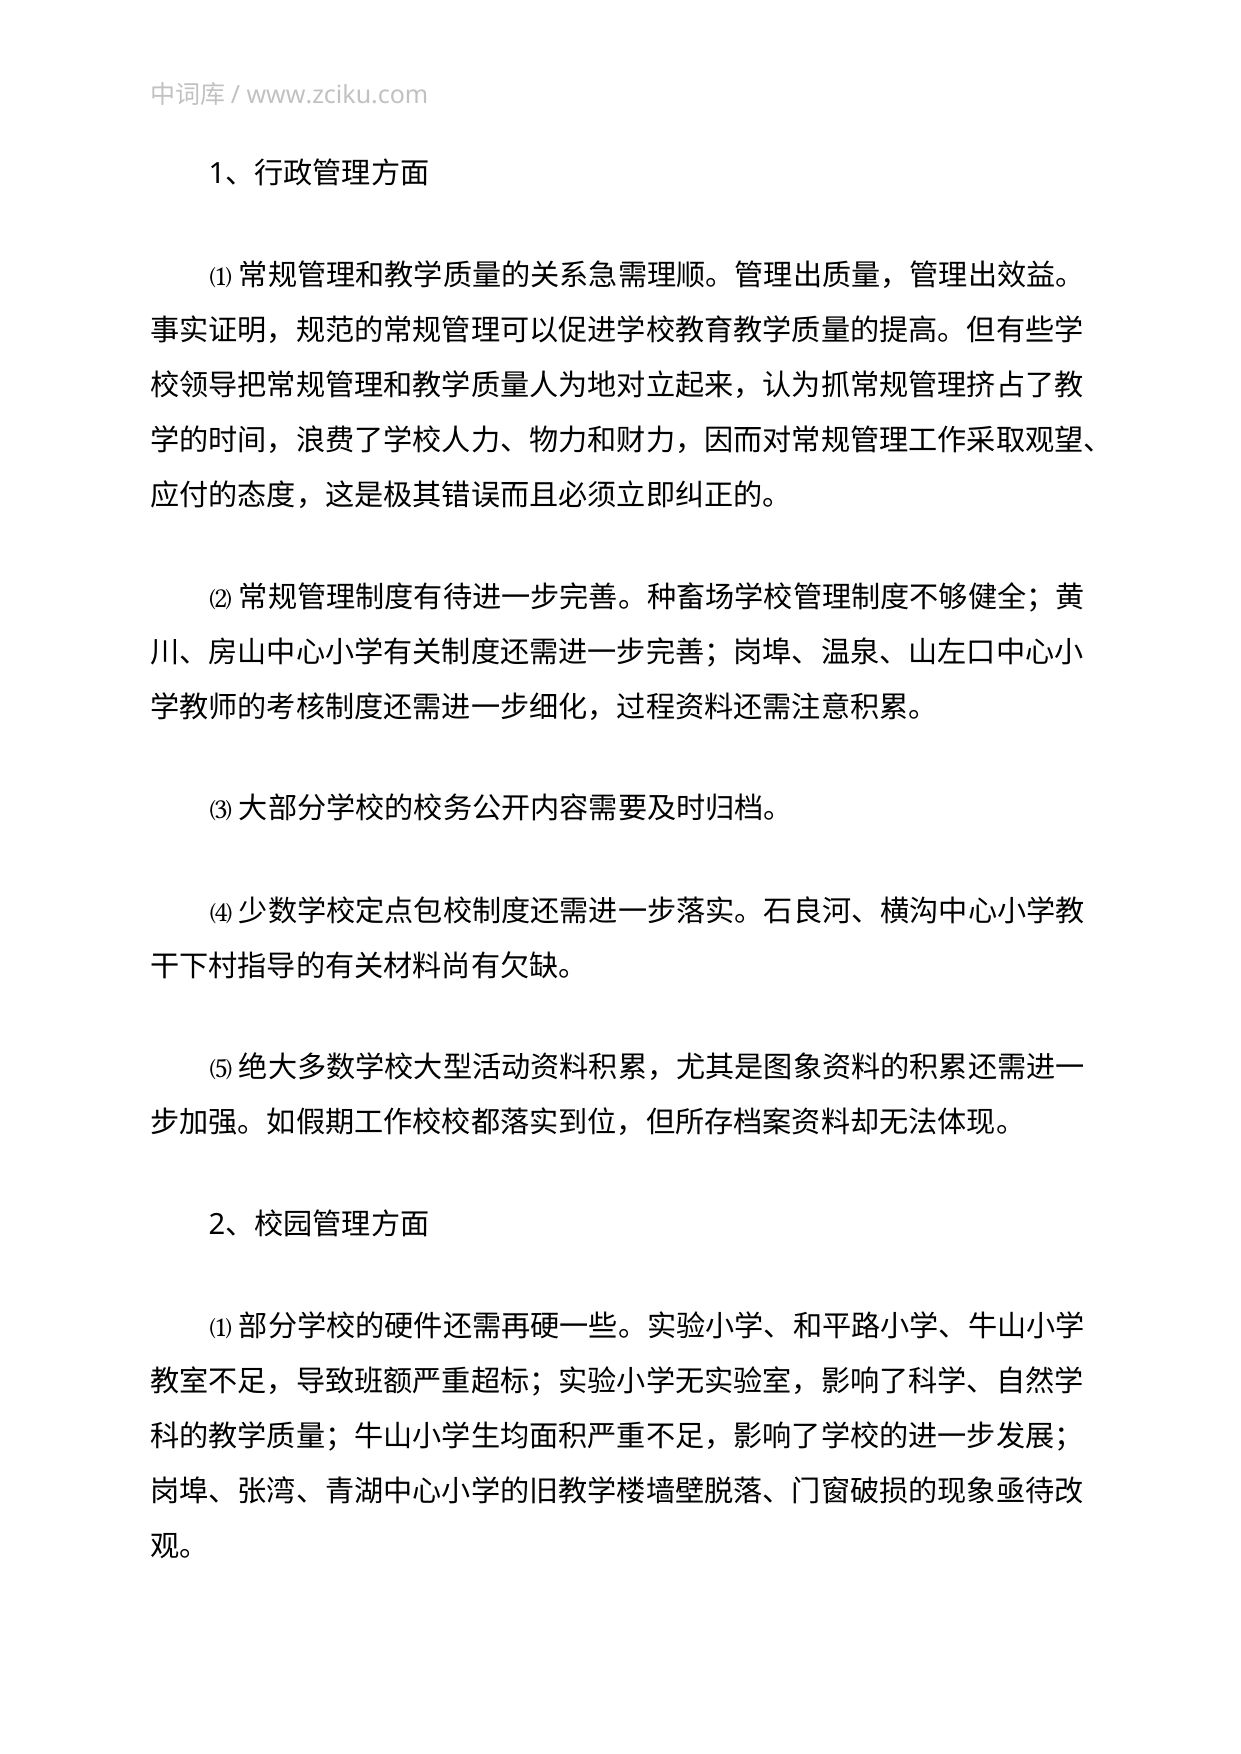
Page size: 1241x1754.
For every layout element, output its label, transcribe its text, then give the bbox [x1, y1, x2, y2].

text ⑷少数学校定点包校制度还需进一步落实。石良河、横沟中心小学教干下村指导的有关材料尚有欠缺。 [150, 887, 1090, 984]
text ⑶大部分学校的校务公开内容需要及时归档。 [150, 785, 1090, 827]
text ⑵常规管理制度有待进一步完善。种畜场学校管理制度不够健全；黄川、房山中心小学有关制度还需进一步完善；岗埠、温泉、山左口中心小学教师的考核制度还需进一步细化，过程资料还需注意积累。 [150, 573, 1090, 726]
text 1、行政管理方面 [150, 150, 1090, 192]
text 2、校园管理方面 [150, 1201, 1090, 1243]
text ⑴部分学校的硬件还需再硬一些。实验小学、和平路小学、牛山小学教室不足，导致班额严重超标；实验小学无实验室，影响了科学、自然学科的教学质量；牛山小学生均面积严重不足，影响了学校的进一步发展；岗埠、张湾、青湖中心小学的旧教学楼墙壁脱落、门窗破损的现象亟待改观。 [150, 1303, 1090, 1564]
text ⑴常规管理和教学质量的关系急需理顺。管理出质量，管理出效益。事实证明，规范的常规管理可以促进学校教育教学质量的提高。但有些学校领导把常规管理和教学质量人为地对立起来，认为抓常规管理挤占了教学的时间，浪费了学校人力、物力和财力，因而对常规管理工作采取观望、应付的态度，这是极其错误而且必须立即纠正的。 [150, 252, 1090, 514]
text ⑸绝大多数学校大型活动资料积累，尤其是图象资料的积累还需进一步加强。如假期工作校校都落实到位，但所存档案资料却无法体现。 [150, 1044, 1090, 1141]
